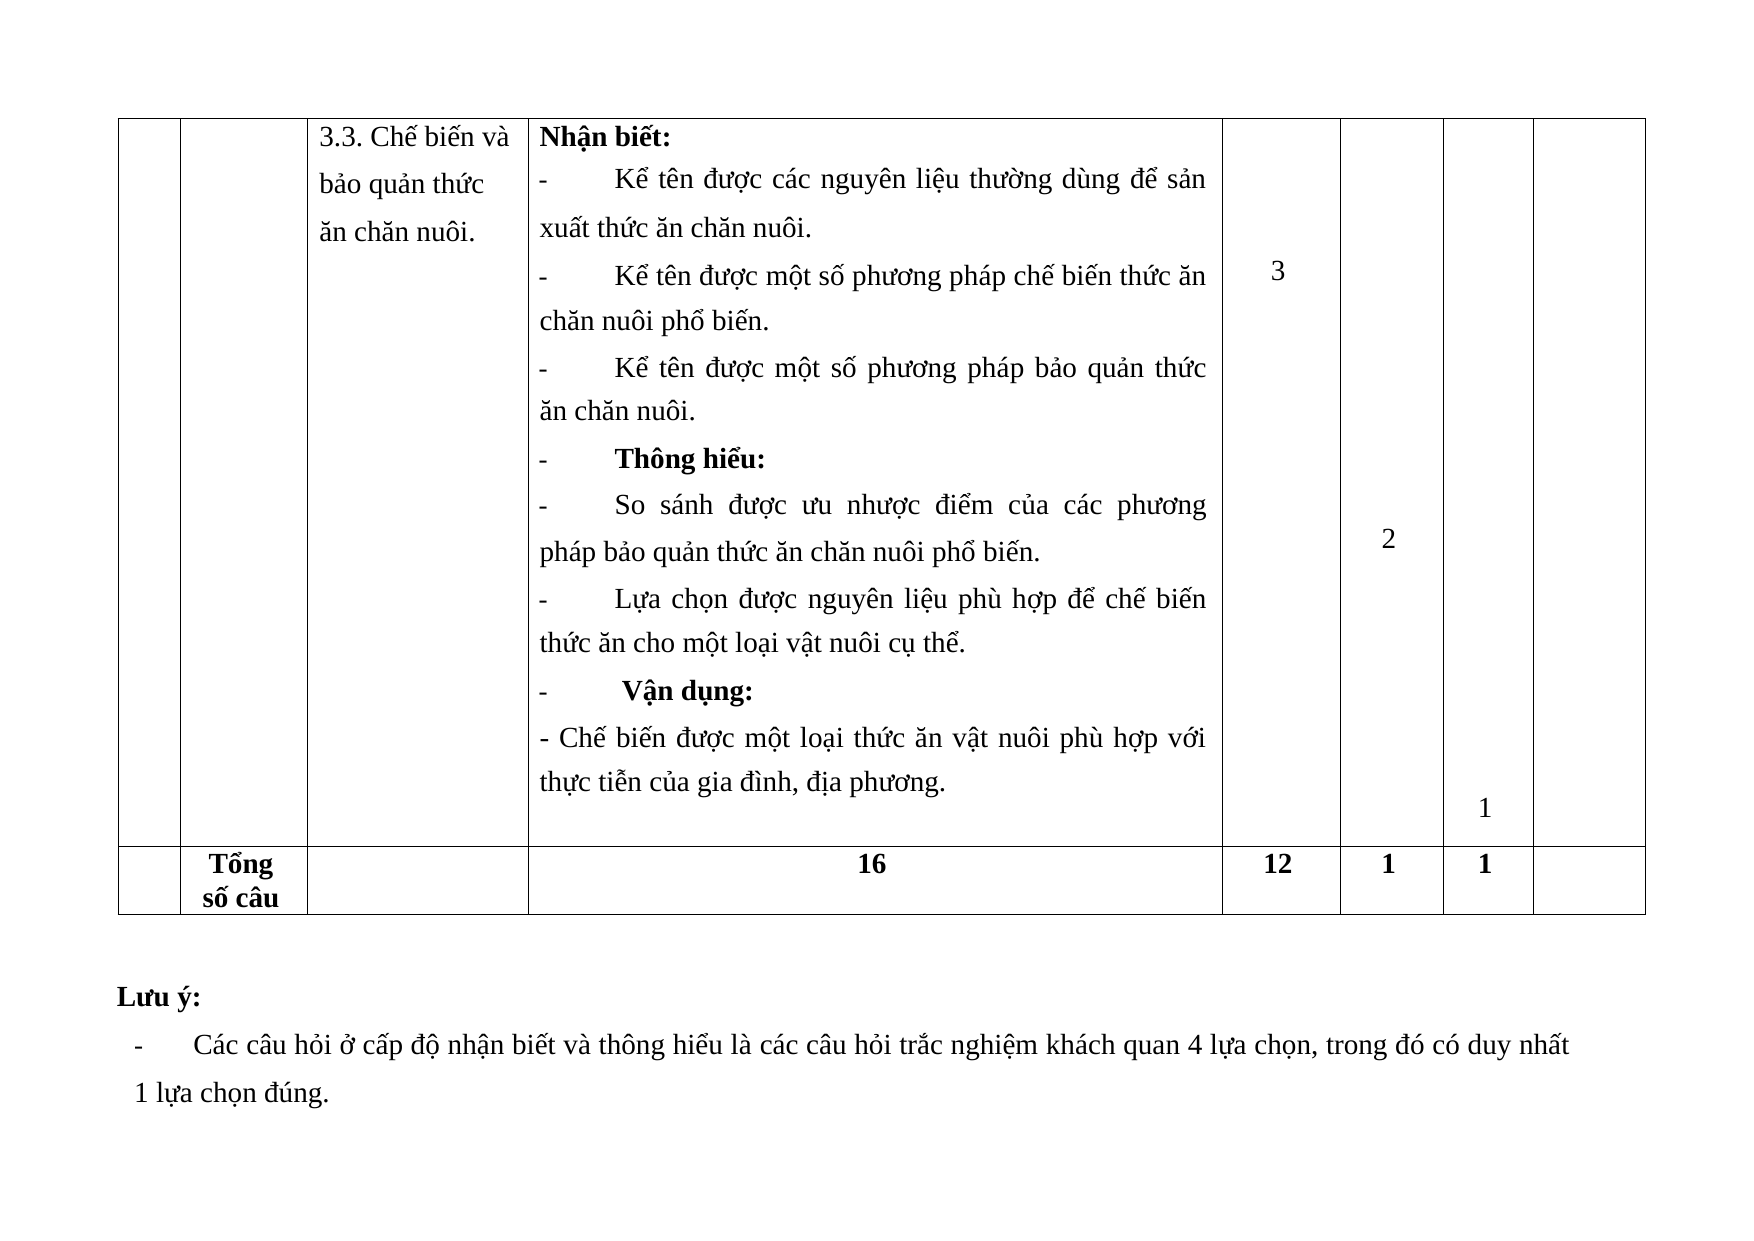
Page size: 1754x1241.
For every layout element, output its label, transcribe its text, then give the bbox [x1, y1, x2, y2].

table_cell [119, 847, 180, 914]
text Lưu ý: [117, 979, 1541, 1013]
table_cell Nhận biết: Kể tên được các nguyên liệu thường dùng để sản xuất thức ăn chăn nuôi. Kể tên được một số phương pháp chế biến thức ăn chăn nuôi phổ biến. Kể tên được một số phương pháp bảo quản thức ăn chăn nuôi. Thông hiểu: So sánh được ưu nhược điểm của các phương pháp bảo quản thức ăn chăn nuôi phổ biến. Lựa chọn được nguyên liệu phù hợp để chế biến thức ăn cho một loại vật nuôi cụ thể. Vận dụng: - Chế biến được một loại thức ăn vật nuôi phù hợp với thực tiễn của gia đình, địa phương. [529, 119, 1222, 846]
list Các câu hỏi ở cấp độ nhận biết và thông hiểu là các câu hỏi trắc nghiệm khách quan 4 lựa chọn, trong đó có duy nhất 1 lựa chọn đúng. [134, 1027, 1572, 1109]
table_cell 16 [529, 847, 1222, 914]
table_cell Tổng số câu [181, 847, 307, 914]
table_cell [1534, 847, 1645, 914]
table_cell [1534, 119, 1645, 846]
table_cell 3.3. Chế biến và bảo quản thức ăn chăn nuôi. [308, 119, 528, 846]
table_cell 1 [1444, 847, 1533, 914]
table_cell 1 [1444, 119, 1533, 846]
table_cell 3 [1223, 119, 1340, 846]
table_cell 12 [1223, 847, 1340, 914]
table_cell 1 [1341, 847, 1443, 914]
table_cell 2 [1341, 119, 1443, 846]
table_cell [308, 847, 528, 914]
